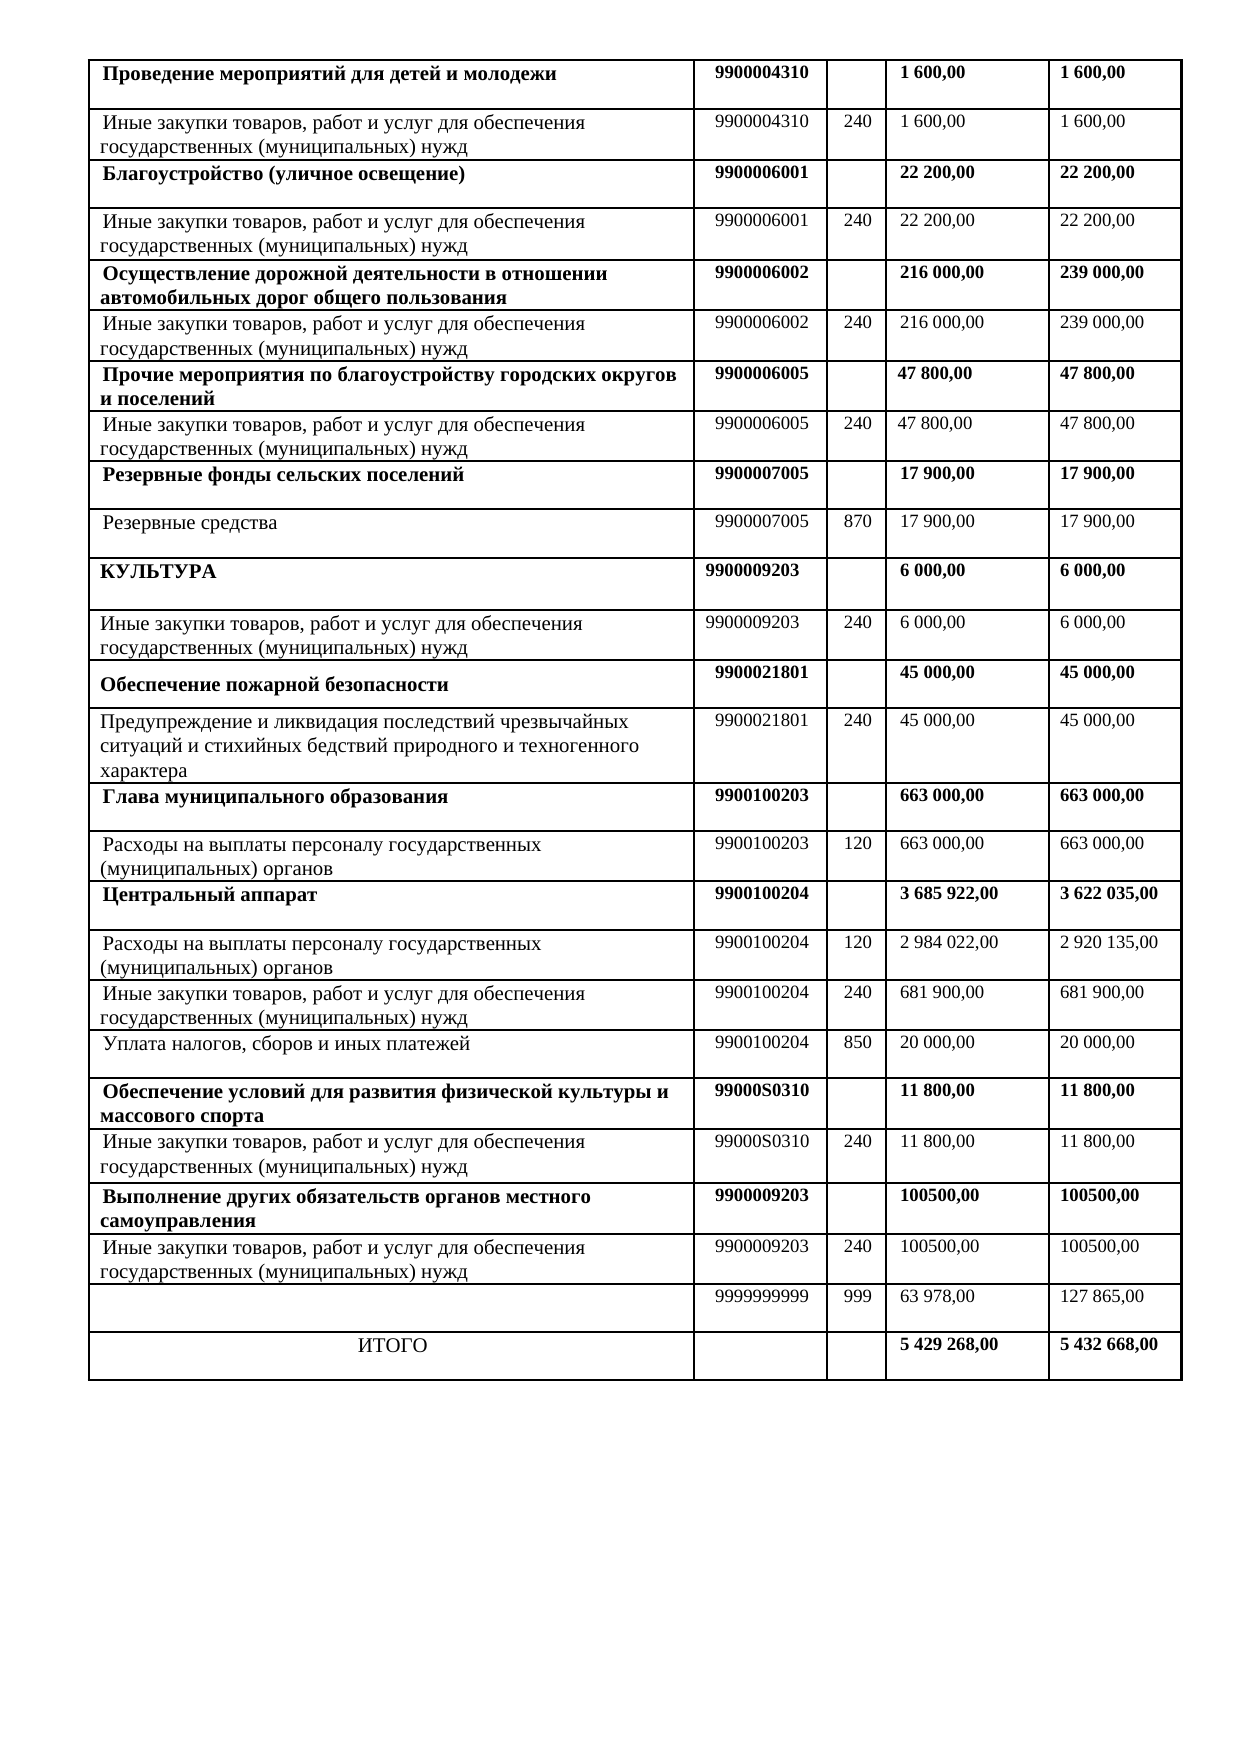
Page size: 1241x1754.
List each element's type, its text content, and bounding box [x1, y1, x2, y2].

table_cell Выполнение других обязательств органов местного самоуправления [90, 1184, 693, 1232]
table_cell 11 800,00 [887, 1130, 1048, 1182]
table_cell Иные закупки товаров, работ и услуг для обеспечения государственных (муниципальных) нужд [90, 209, 693, 259]
table_cell 17 900,00 [1050, 510, 1180, 557]
table_cell 9900007005 [695, 510, 826, 557]
table_cell 9900006002 [695, 311, 826, 359]
table_cell [828, 1333, 885, 1379]
table_cell Предупреждение и ликвидация последствий чрезвычайных ситуаций и стихийных бедствий природного и техногенного характера [90, 709, 693, 782]
table_cell 22 200,00 [887, 161, 1048, 207]
table_cell Уплата налогов, сборов и иных платежей [90, 1031, 693, 1077]
table_cell 1 600,00 [1050, 61, 1180, 107]
table_cell 999 [828, 1285, 885, 1331]
table_cell 99000S0310 [695, 1130, 826, 1182]
table_cell 20 000,00 [1050, 1031, 1180, 1077]
table_cell Глава муниципального образования [90, 784, 693, 830]
table_cell 99000S0310 [695, 1079, 826, 1127]
table_cell 45 000,00 [887, 709, 1048, 782]
table_cell 9900007005 [695, 462, 826, 508]
table_cell 3 622 035,00 [1050, 882, 1180, 928]
table_cell 1 600,00 [887, 110, 1048, 159]
table_cell 47 800,00 [1050, 362, 1180, 410]
table_cell Обеспечение пожарной безопасности [90, 661, 693, 707]
table_cell 9900009203 [695, 1235, 826, 1283]
table_cell 11 800,00 [1050, 1130, 1180, 1182]
table_cell Резервные средства [90, 510, 693, 557]
table_cell 9900009203 [695, 1184, 826, 1232]
table_cell 47 800,00 [1050, 412, 1180, 460]
table_cell 17 900,00 [887, 510, 1048, 557]
table_cell 5 429 268,00 [887, 1333, 1048, 1379]
table_cell 100500,00 [887, 1184, 1048, 1232]
table_cell 681 900,00 [887, 981, 1048, 1029]
table_cell 681 900,00 [1050, 981, 1180, 1029]
table_cell 1 600,00 [887, 61, 1048, 107]
table_cell 6 000,00 [1050, 559, 1180, 609]
table_cell ИТОГО [90, 1333, 693, 1379]
table_cell 127 865,00 [1050, 1285, 1180, 1331]
table_cell 9900004310 [695, 61, 826, 107]
table_cell 240 [828, 311, 885, 359]
table_cell Иные закупки товаров, работ и услуг для обеспечения государственных (муниципальных) нужд [90, 311, 693, 359]
table_cell 240 [828, 1235, 885, 1283]
table_cell 870 [828, 510, 885, 557]
table_cell 47 800,00 [887, 362, 1048, 410]
table_cell 100500,00 [1050, 1235, 1180, 1283]
table_cell 47 800,00 [887, 412, 1048, 460]
table_cell 100500,00 [1050, 1184, 1180, 1232]
table_cell [828, 661, 885, 707]
table_cell [828, 1184, 885, 1232]
table_cell 240 [828, 209, 885, 259]
table_cell 9900100204 [695, 882, 826, 928]
table_cell Иные закупки товаров, работ и услуг для обеспечения государственных (муниципальных) нужд [90, 412, 693, 460]
table_cell 120 [828, 832, 885, 880]
table_cell Иные закупки товаров, работ и услуг для обеспечения государственных (муниципальных) нужд [90, 1130, 693, 1182]
table_cell 22 200,00 [1050, 161, 1180, 207]
table_cell КУЛЬТУРА [90, 559, 693, 609]
table_cell 9900021801 [695, 661, 826, 707]
table_cell [828, 784, 885, 830]
table_cell Иные закупки товаров, работ и услуг для обеспечения государственных (муниципальных) нужд [90, 1235, 693, 1283]
table_cell 9900006001 [695, 161, 826, 207]
table_cell [828, 1079, 885, 1127]
table_cell 9900009203 [695, 559, 826, 609]
table_cell 9900006005 [695, 412, 826, 460]
table_cell 11 800,00 [887, 1079, 1048, 1127]
table_cell [828, 559, 885, 609]
table_cell 11 800,00 [1050, 1079, 1180, 1127]
table_cell 239 000,00 [1050, 261, 1180, 309]
table_cell 216 000,00 [887, 311, 1048, 359]
table_cell 240 [828, 1130, 885, 1182]
table_cell 20 000,00 [887, 1031, 1048, 1077]
table_cell 120 [828, 931, 885, 979]
table_cell 9900006002 [695, 261, 826, 309]
table_cell 9900006005 [695, 362, 826, 410]
table_cell 9900100203 [695, 832, 826, 880]
table_cell 240 [828, 709, 885, 782]
table_cell 1 600,00 [1050, 110, 1180, 159]
table_cell 6 000,00 [887, 611, 1048, 659]
table_cell 45 000,00 [887, 661, 1048, 707]
table_cell [828, 362, 885, 410]
table_cell Резервные фонды сельских поселений [90, 462, 693, 508]
table_cell [90, 1285, 693, 1331]
table_cell 3 685 922,00 [887, 882, 1048, 928]
table_cell 9900004310 [695, 110, 826, 159]
table_cell 9900009203 [695, 611, 826, 659]
table_cell 5 432 668,00 [1050, 1333, 1180, 1379]
table_cell 663 000,00 [887, 832, 1048, 880]
table_cell 100500,00 [887, 1235, 1048, 1283]
table_cell 22 200,00 [887, 209, 1048, 259]
table_cell 2 920 135,00 [1050, 931, 1180, 979]
table_cell 663 000,00 [1050, 784, 1180, 830]
table_cell 663 000,00 [887, 784, 1048, 830]
table_cell Расходы на выплаты персоналу государственных (муниципальных) органов [90, 832, 693, 880]
table_cell 9999999999 [695, 1285, 826, 1331]
table_cell [695, 1333, 826, 1379]
table_cell Иные закупки товаров, работ и услуг для обеспечения государственных (муниципальных) нужд [90, 981, 693, 1029]
table_cell 9900100203 [695, 784, 826, 830]
table_cell [828, 462, 885, 508]
table_cell 9900100204 [695, 1031, 826, 1077]
table_cell 240 [828, 611, 885, 659]
table_cell Благоустройство (уличное освещение) [90, 161, 693, 207]
table_cell 45 000,00 [1050, 709, 1180, 782]
table_cell 240 [828, 412, 885, 460]
table_cell 63 978,00 [887, 1285, 1048, 1331]
table_cell 239 000,00 [1050, 311, 1180, 359]
table_cell 240 [828, 110, 885, 159]
table_cell 6 000,00 [1050, 611, 1180, 659]
table_cell Осуществление дорожной деятельности в отношении автомобильных дорог общего пользования [90, 261, 693, 309]
table_cell Иные закупки товаров, работ и услуг для обеспечения государственных (муниципальных) нужд [90, 611, 693, 659]
table_cell 17 900,00 [1050, 462, 1180, 508]
table_cell Обеспечение условий для развития физической культуры и массового спорта [90, 1079, 693, 1127]
table_cell [828, 61, 885, 107]
table_cell 17 900,00 [887, 462, 1048, 508]
table_cell Центральный аппарат [90, 882, 693, 928]
table_cell 9900100204 [695, 981, 826, 1029]
table_cell Прочие мероприятия по благоустройству городских округов и поселений [90, 362, 693, 410]
table_cell 663 000,00 [1050, 832, 1180, 880]
table_cell [828, 161, 885, 207]
table_cell 45 000,00 [1050, 661, 1180, 707]
table_cell [828, 882, 885, 928]
table_cell Проведение мероприятий для детей и молодежи [90, 61, 693, 107]
table_cell 9900100204 [695, 931, 826, 979]
table_cell 850 [828, 1031, 885, 1077]
table_cell 9900006001 [695, 209, 826, 259]
table_cell 9900021801 [695, 709, 826, 782]
table_cell 22 200,00 [1050, 209, 1180, 259]
table_cell 6 000,00 [887, 559, 1048, 609]
table_cell [828, 261, 885, 309]
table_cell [90, 110, 693, 159]
table_cell 240 [828, 981, 885, 1029]
table_cell 2 984 022,00 [887, 931, 1048, 979]
table_cell 216 000,00 [887, 261, 1048, 309]
table_cell Расходы на выплаты персоналу государственных (муниципальных) органов [90, 931, 693, 979]
